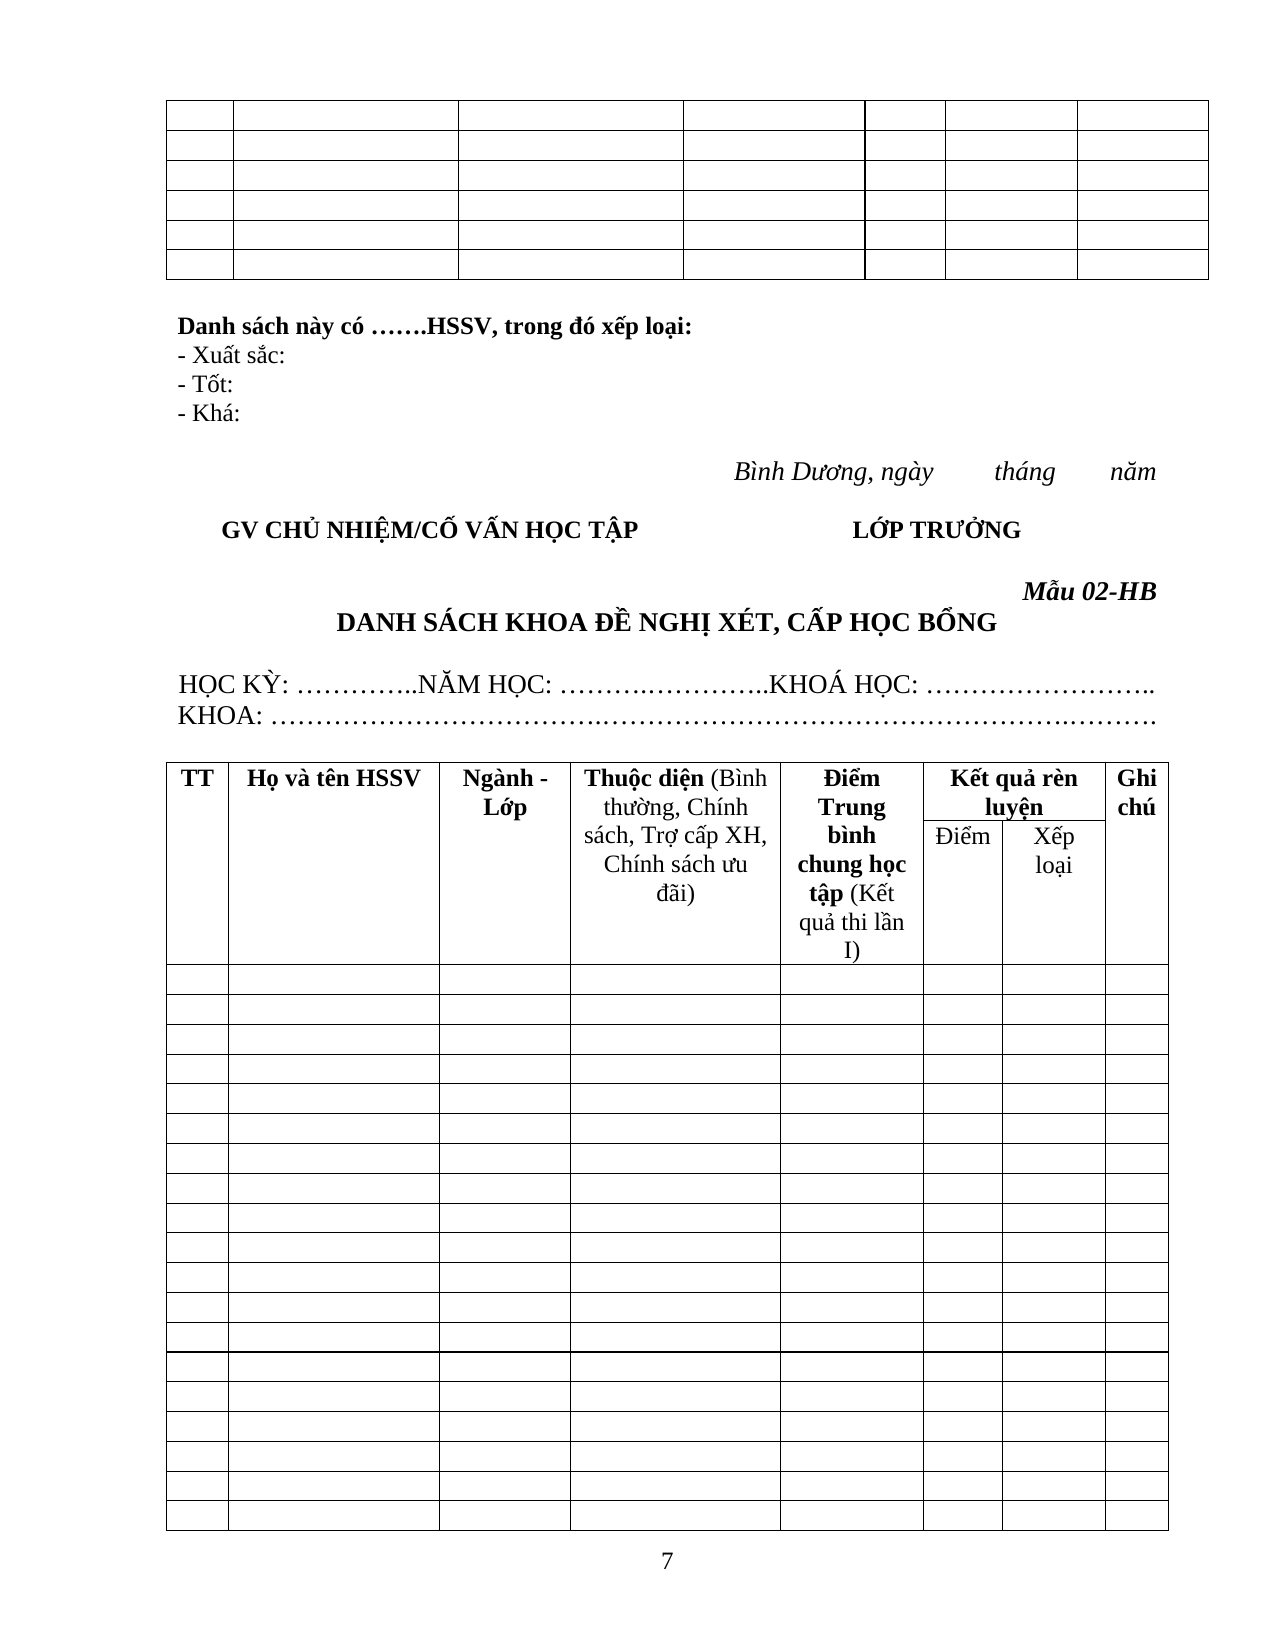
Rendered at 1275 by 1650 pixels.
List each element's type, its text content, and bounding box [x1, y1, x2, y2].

table_cell [1003, 1323, 1105, 1351]
table_cell [781, 1025, 923, 1053]
text Mẫu 02-HB [177, 575, 1157, 606]
table_header Kết quả rèn luyện [924, 763, 1105, 820]
table_cell [1106, 1233, 1168, 1262]
table_cell [924, 1501, 1002, 1530]
table_cell [1106, 1025, 1168, 1053]
table_cell [571, 995, 780, 1024]
table_cell [781, 1501, 923, 1530]
table_cell [946, 161, 1077, 190]
table_cell [924, 1025, 1002, 1053]
table_cell [167, 995, 228, 1024]
table_cell [924, 1204, 1002, 1232]
table_cell [440, 1055, 570, 1083]
table_cell [1003, 1233, 1105, 1262]
table_cell [167, 1263, 228, 1292]
table_cell [440, 965, 570, 994]
table_header Thuộc diện (Bình thường, Chính sách, Trợ cấp XH, Chính sách ưu đãi) [571, 763, 780, 964]
table_cell [167, 221, 233, 249]
table_cell [571, 1412, 780, 1441]
table_cell [946, 131, 1077, 160]
table_cell [459, 221, 683, 249]
table_cell [229, 1472, 439, 1500]
table_cell [440, 1144, 570, 1173]
table_cell [866, 191, 945, 219]
table_cell [167, 1084, 228, 1113]
table_cell [684, 131, 864, 160]
table_cell [1106, 1412, 1168, 1441]
table_cell [1003, 1263, 1105, 1292]
table_cell [571, 1293, 780, 1322]
table_cell [781, 1204, 923, 1232]
table_cell [1106, 995, 1168, 1024]
table_cell [1003, 1144, 1105, 1173]
table_cell [1106, 1501, 1168, 1530]
table_cell [1003, 1472, 1105, 1500]
table_cell [440, 1353, 570, 1381]
table_cell [1078, 191, 1208, 219]
table_cell [167, 101, 233, 130]
table_cell [571, 1114, 780, 1143]
table_cell [229, 1144, 439, 1173]
table_cell [1078, 131, 1208, 160]
table_cell [571, 1055, 780, 1083]
table_cell [1003, 1114, 1105, 1143]
table_cell [1106, 1084, 1168, 1113]
table_cell [1106, 1382, 1168, 1411]
text GV CHỦ NHIỆM/CỐ VẤN HỌC TẬP LỚP TRƯỞNG [177, 515, 1157, 544]
table_cell [440, 1084, 570, 1113]
table_cell [229, 1204, 439, 1232]
table_cell [781, 1472, 923, 1500]
table_cell [229, 995, 439, 1024]
table_cell [781, 1442, 923, 1471]
table_cell [229, 1055, 439, 1083]
table_cell Điểm [924, 821, 1002, 964]
text HỌC KỲ: …………..NĂM HỌC: ……….…………..KHOÁ HỌC: …………………….. [177, 668, 1157, 699]
table_cell [229, 1174, 439, 1202]
table_cell [1106, 1442, 1168, 1471]
table_cell [229, 1382, 439, 1411]
table_cell [924, 1412, 1002, 1441]
table_cell [459, 131, 683, 160]
table_cell [1106, 1472, 1168, 1500]
table_cell [1078, 221, 1208, 249]
table_cell [440, 1412, 570, 1441]
table_cell [167, 1353, 228, 1381]
table_cell [229, 1412, 439, 1441]
table_cell [440, 1323, 570, 1351]
table_cell [440, 1472, 570, 1500]
table_cell [440, 1204, 570, 1232]
text - Khá: [177, 398, 1157, 426]
table_cell [167, 250, 233, 279]
table_cell [571, 1204, 780, 1232]
table_cell [167, 1501, 228, 1530]
table_cell [946, 250, 1077, 279]
table_cell [781, 1084, 923, 1113]
table_cell [1106, 1323, 1168, 1351]
table_cell [866, 221, 945, 249]
table_cell [234, 191, 458, 219]
table_header TT [167, 763, 228, 964]
table_cell [1078, 101, 1208, 130]
table_cell [167, 1055, 228, 1083]
table_cell [684, 191, 864, 219]
text DANH SÁCH KHOA ĐỀ NGHỊ XÉT, CẤP HỌC BỔNG [177, 606, 1157, 637]
table_cell [684, 250, 864, 279]
table_cell [924, 1144, 1002, 1173]
table_cell [167, 161, 233, 190]
table_cell [167, 131, 233, 160]
table_cell [924, 1055, 1002, 1083]
table_cell [229, 1025, 439, 1053]
table_cell [571, 1353, 780, 1381]
table_cell [924, 965, 1002, 994]
text - Tốt: [177, 369, 1157, 398]
table_cell [167, 191, 233, 219]
table_cell [1078, 250, 1208, 279]
text Danh sách này có …….HSSV, trong đó xếp loại: [177, 311, 1157, 340]
table_cell [946, 191, 1077, 219]
table_cell [781, 1353, 923, 1381]
table_cell [781, 1263, 923, 1292]
table_cell [781, 1114, 923, 1143]
table_cell [229, 1084, 439, 1113]
table_cell [167, 1442, 228, 1471]
table_cell [571, 1382, 780, 1411]
table_cell [781, 1293, 923, 1322]
table_header Điểm Trung bình chung học tập (Kết quả thi lần I) [781, 763, 923, 964]
table_cell [924, 1263, 1002, 1292]
table_header Ghi chú [1106, 763, 1168, 964]
table_cell [571, 1323, 780, 1351]
table_cell [167, 1293, 228, 1322]
text Bình Dương, ngày tháng năm [177, 455, 1157, 486]
table_cell [1003, 1353, 1105, 1381]
table_cell [571, 1472, 780, 1500]
table_cell [924, 1353, 1002, 1381]
table_cell [440, 995, 570, 1024]
table_cell [234, 161, 458, 190]
table_cell [571, 1144, 780, 1173]
table_cell [167, 965, 228, 994]
table_cell [1003, 1055, 1105, 1083]
table_cell [1003, 1084, 1105, 1113]
table_cell [924, 1323, 1002, 1351]
table_cell [229, 1293, 439, 1322]
table_cell [571, 1263, 780, 1292]
table_cell [167, 1382, 228, 1411]
table_cell [234, 101, 458, 130]
table_cell [229, 1442, 439, 1471]
table_cell [1106, 1174, 1168, 1202]
table_cell [234, 131, 458, 160]
table_cell [440, 1025, 570, 1053]
table_cell [866, 250, 945, 279]
table_cell [459, 250, 683, 279]
table_cell [1003, 1025, 1105, 1053]
table_cell [1003, 965, 1105, 994]
table_cell [924, 1084, 1002, 1113]
table_cell [459, 101, 683, 130]
text - Xuất sắc: [177, 340, 1157, 369]
table_cell [781, 1174, 923, 1202]
table_cell [167, 1025, 228, 1053]
table_cell [571, 1501, 780, 1530]
table_header Họ và tên HSSV [229, 763, 439, 964]
table_cell [781, 1055, 923, 1083]
table_cell [781, 965, 923, 994]
table_cell [1003, 1501, 1105, 1530]
table_cell [440, 1263, 570, 1292]
table_cell [866, 161, 945, 190]
table_cell [1106, 1353, 1168, 1381]
table_cell [1003, 1442, 1105, 1471]
table_cell [1106, 1204, 1168, 1232]
table_cell [866, 131, 945, 160]
table_cell [167, 1204, 228, 1232]
table_cell [1003, 995, 1105, 1024]
table_cell [440, 1382, 570, 1411]
table_cell [924, 995, 1002, 1024]
table_cell [1106, 1144, 1168, 1173]
table_cell [924, 1382, 1002, 1411]
table_cell [571, 1174, 780, 1202]
table_cell [229, 1114, 439, 1143]
table_cell [924, 1442, 1002, 1471]
table_cell [571, 1442, 780, 1471]
table_cell [167, 1114, 228, 1143]
table_cell [1003, 1293, 1105, 1322]
table_cell [234, 221, 458, 249]
table_cell [946, 101, 1077, 130]
text KHOA: ……………………………….…………………………………………….………. [177, 699, 1157, 731]
table_cell [440, 1233, 570, 1262]
table_cell [1003, 1204, 1105, 1232]
table_cell [1106, 1293, 1168, 1322]
table_cell [229, 1233, 439, 1262]
table_cell [229, 1263, 439, 1292]
table_cell [1003, 1412, 1105, 1441]
table_cell [924, 1114, 1002, 1143]
table_cell [684, 221, 864, 249]
table_cell [167, 1233, 228, 1262]
table_cell [229, 1501, 439, 1530]
table_cell [229, 1353, 439, 1381]
table_cell [440, 1442, 570, 1471]
table_header Ngành -Lớp [440, 763, 570, 964]
table_cell [571, 1025, 780, 1053]
table_cell [440, 1501, 570, 1530]
table_cell Xếp loại [1003, 821, 1105, 964]
table_cell [781, 1323, 923, 1351]
table_cell [167, 1174, 228, 1202]
table_cell [571, 1233, 780, 1262]
table_cell [1106, 965, 1168, 994]
table_cell [684, 101, 864, 130]
table_cell [440, 1114, 570, 1143]
table_cell [1003, 1174, 1105, 1202]
table_cell [459, 161, 683, 190]
table_cell [1106, 1114, 1168, 1143]
table_cell [229, 1323, 439, 1351]
table_cell [946, 221, 1077, 249]
table_cell [167, 1323, 228, 1351]
table_cell [781, 1382, 923, 1411]
table_cell [684, 161, 864, 190]
table_cell [781, 1412, 923, 1441]
table_cell [571, 1084, 780, 1113]
table_cell [440, 1174, 570, 1202]
table_cell [781, 1144, 923, 1173]
table_cell [571, 965, 780, 994]
table_cell [1106, 1055, 1168, 1083]
table_cell [1078, 161, 1208, 190]
table_cell [866, 101, 945, 130]
table_cell [229, 965, 439, 994]
table_cell [167, 1144, 228, 1173]
table_cell [781, 1233, 923, 1262]
table_cell [924, 1472, 1002, 1500]
table_cell [234, 250, 458, 279]
table_cell [924, 1293, 1002, 1322]
table_cell [1003, 1382, 1105, 1411]
table_cell [924, 1174, 1002, 1202]
table_cell [167, 1472, 228, 1500]
table_cell [440, 1293, 570, 1322]
table_cell [459, 191, 683, 219]
table_cell [924, 1233, 1002, 1262]
table_cell [1106, 1263, 1168, 1292]
table_cell [167, 1412, 228, 1441]
table_cell [781, 995, 923, 1024]
